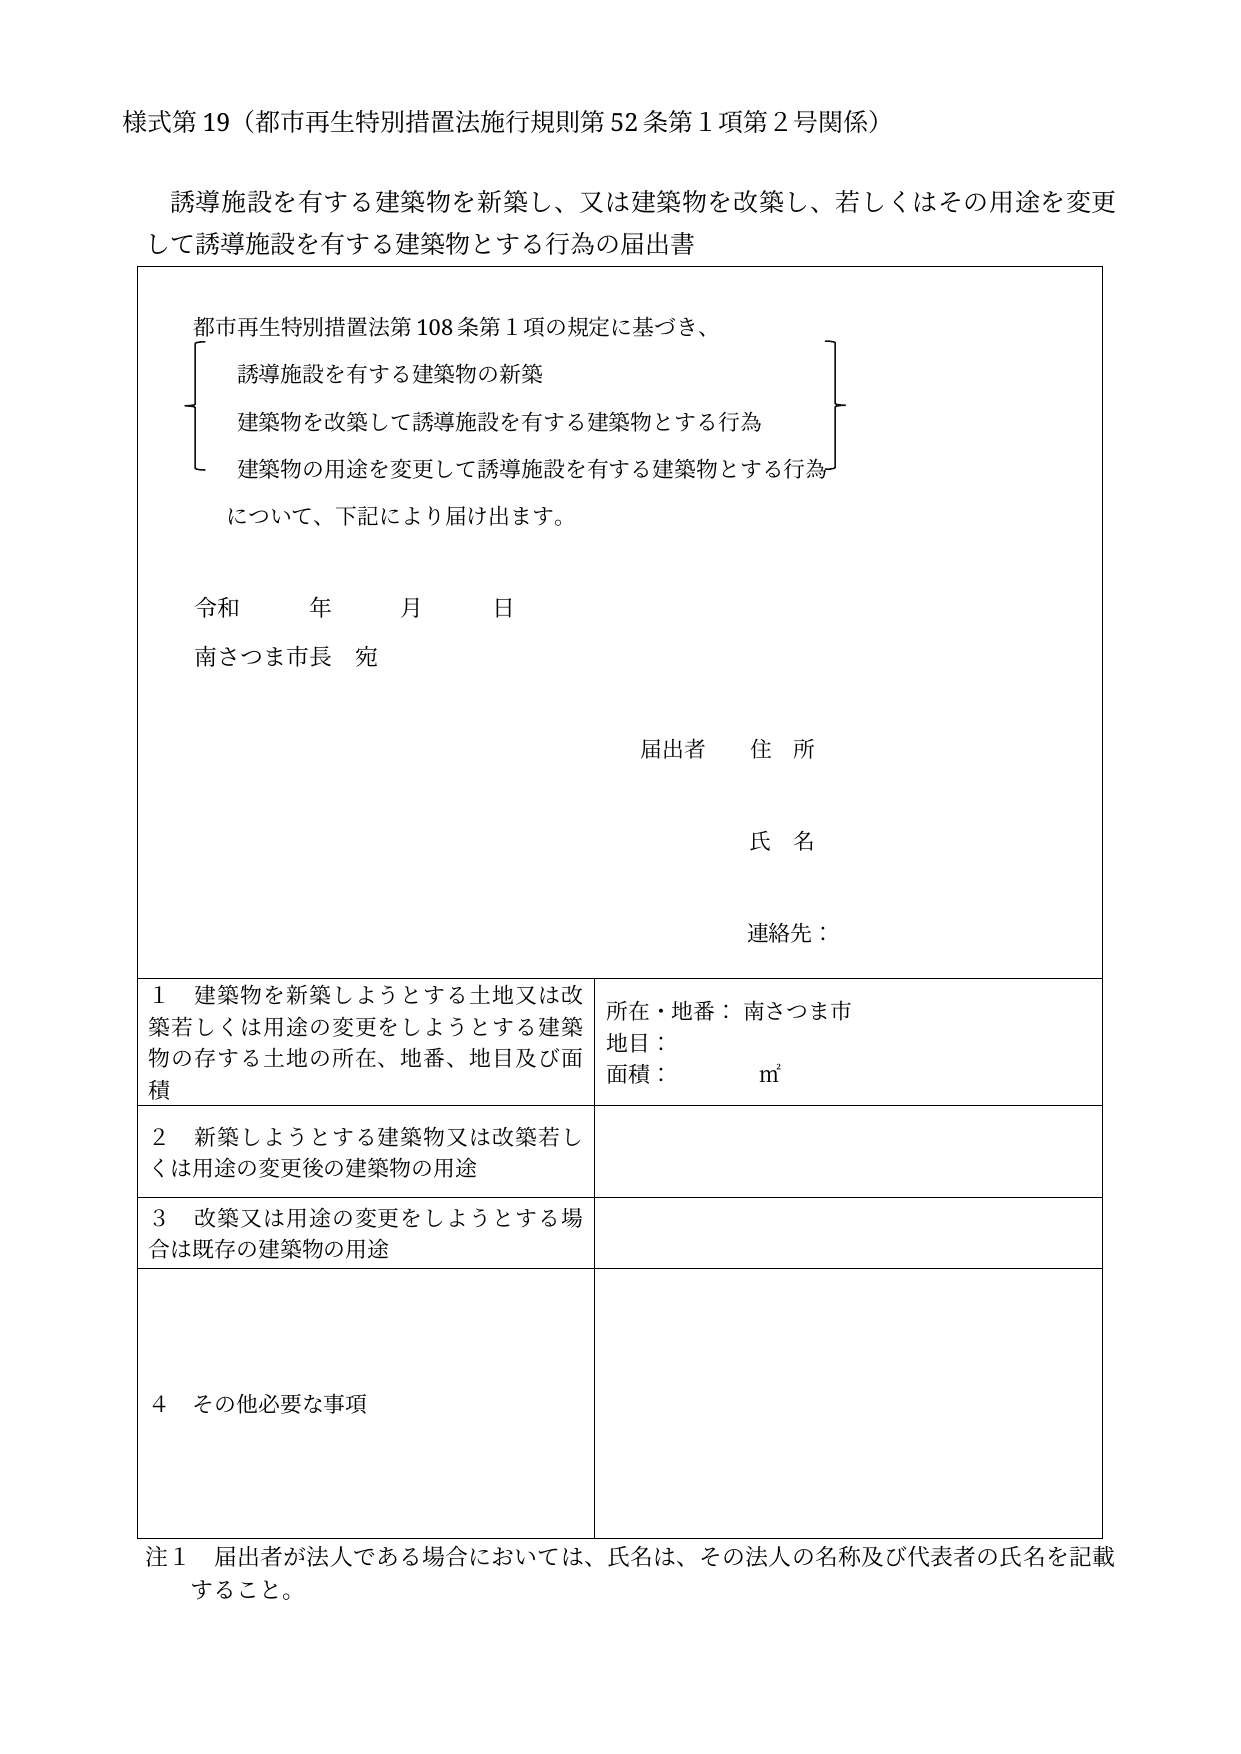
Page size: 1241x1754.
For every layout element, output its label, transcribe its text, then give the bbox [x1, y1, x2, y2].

table_cell １ 建築物を新築しようとする土地又は改築若しくは用途の変更をしようとする建築物の存する土地の所在、地番、地目及び面積 [138, 979, 594, 1104]
table_cell [595, 1269, 1102, 1538]
table_cell [595, 1198, 1102, 1268]
table_cell ２ 新築しようとする建築物又は改築若しくは用途の変更後の建築物の用途 [138, 1106, 594, 1197]
table_cell ３ 改築又は用途の変更をしようとする場合は既存の建築物の用途 [138, 1198, 594, 1268]
table_header 都市再生特別措置法第108条第１項の規定に基づき、 誘導施設を有する建築物の新築 建築物を改築して誘導施設を有する建築物とする行為 建築物の用途を変更して誘導施設を有する建築物とする行為 について、下記により届け出ます。 令和 年 月 日 南さつま市長 宛 届出者 住 所 氏 名 連絡先： [138, 267, 1102, 978]
text 誘導施設を有する建築物を新築し、又は建築物を改築し、若しくはその用途を変更して誘導施設を有する建築物とする行為の届出書 [145, 183, 1118, 260]
text 様式第19（都市再生特別措置法施行規則第52条第１項第２号関係） [122, 102, 1118, 138]
text 注１ 届出者が法人である場合においては、氏名は、その法人の名称及び代表者の氏名を記載すること。 [145, 1539, 1118, 1605]
table_cell ４ その他必要な事項 [138, 1269, 594, 1538]
table_cell 所在・地番： 南さつま市 地目： 面積： ㎡ [595, 979, 1102, 1104]
table_cell [595, 1106, 1102, 1197]
